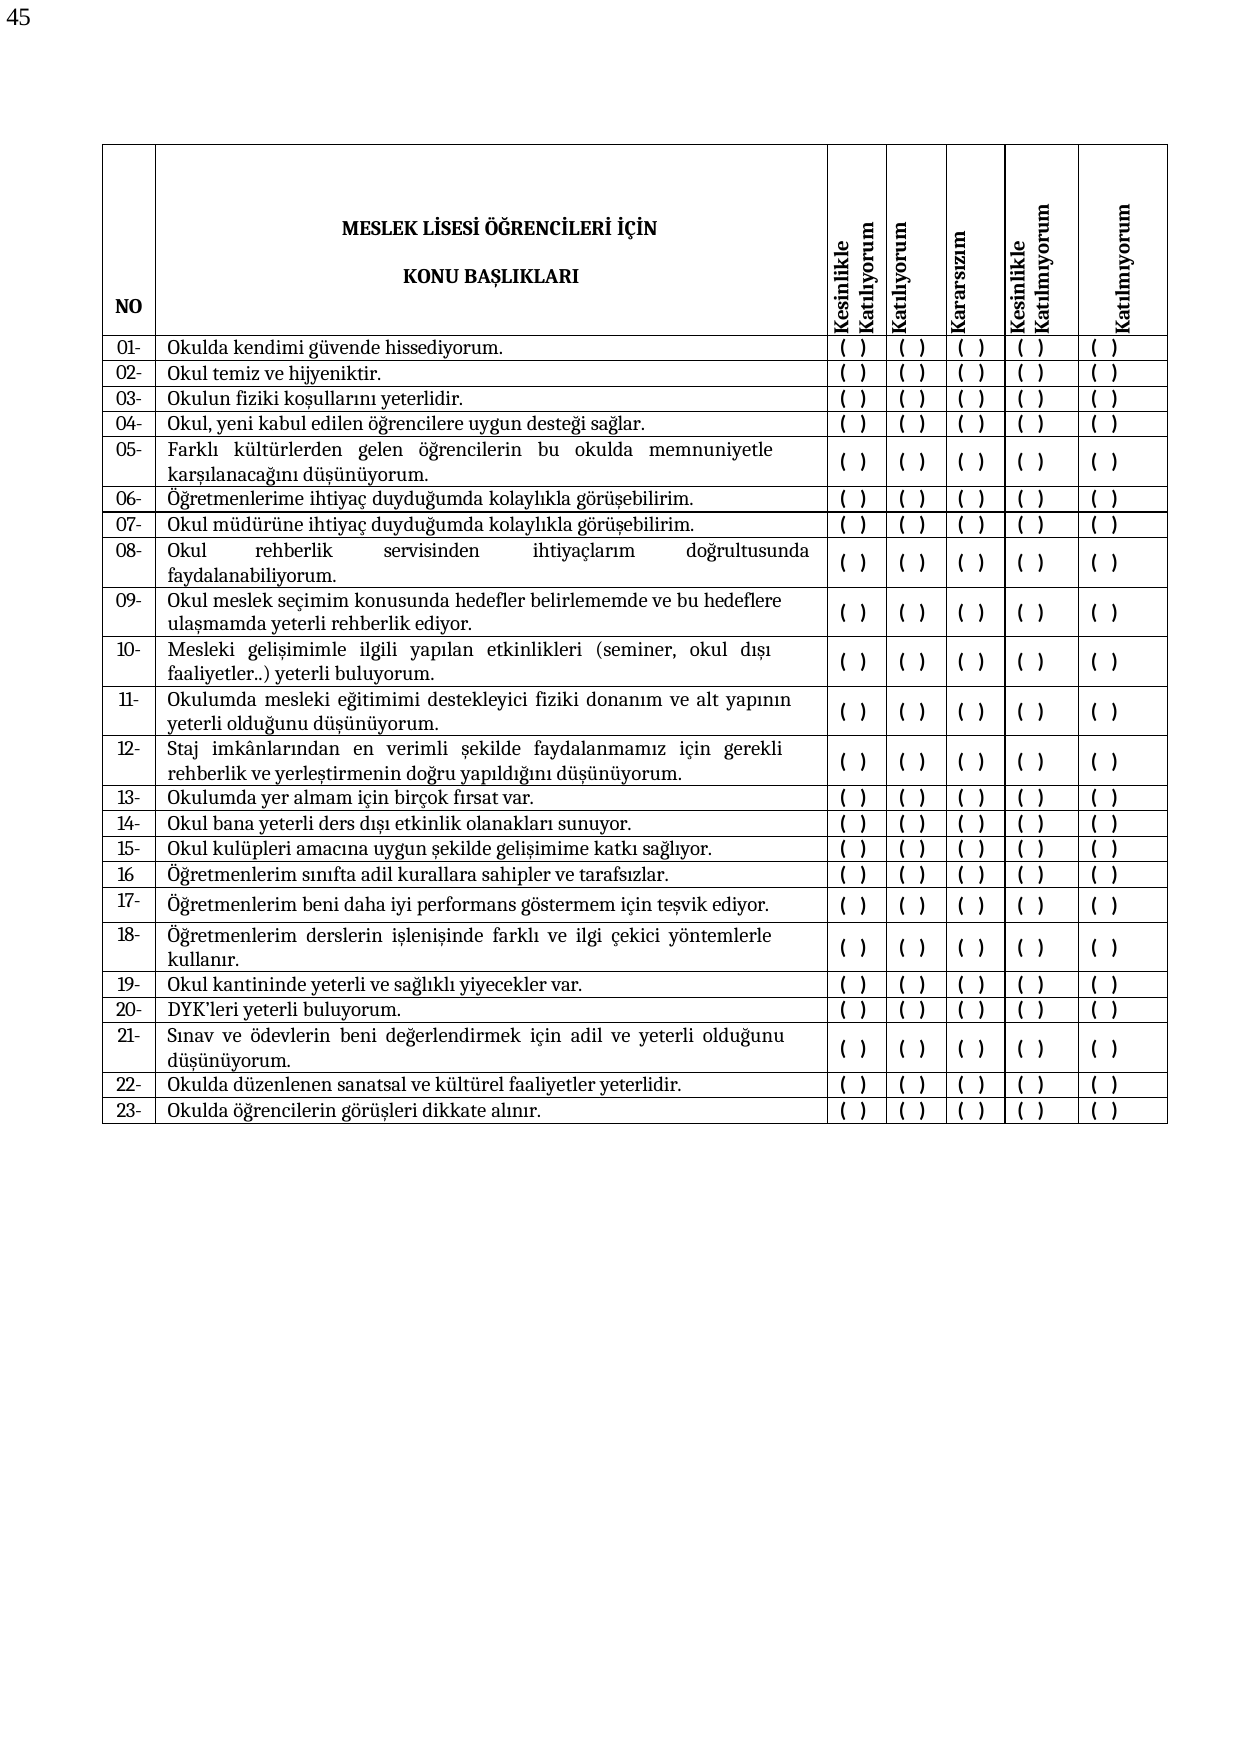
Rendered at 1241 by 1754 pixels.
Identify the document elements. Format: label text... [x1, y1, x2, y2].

table_cell ( ) [1006, 923, 1078, 971]
table_cell ( ) [947, 412, 1004, 436]
table_header Kesinlikle Katılmıyorum [1006, 145, 1078, 335]
table_cell Öğretmenlerim beni daha iyi performans göstermem için teşvik ediyor. [156, 888, 827, 922]
table_cell ( ) [1006, 1098, 1078, 1123]
table_cell Öğretmenlerim derslerin işlenişinde farklı ve ilgi çekici yöntemlerle kullanır. [156, 923, 827, 971]
table_cell ( ) [1006, 336, 1078, 360]
table_cell ( ) [1079, 437, 1167, 486]
table_cell 19- [103, 972, 155, 997]
table_cell ( ) [1079, 387, 1167, 411]
table_cell ( ) [887, 811, 946, 836]
table_cell 10- [103, 637, 155, 686]
table_cell ( ) [1079, 837, 1167, 861]
table_cell ( ) [1006, 538, 1078, 587]
table_cell Öğretmenlerim sınıfta adil kurallara sahipler ve tarafsızlar. [156, 862, 827, 887]
table_header Katılıyorum [887, 145, 946, 335]
table_cell Staj imkânlarından en verimli şekilde faydalanmamız için gerekli rehberlik ve yerleştirmenin doğru yapıldığını düşünüyorum. [156, 736, 827, 785]
table_cell ( ) [1006, 1073, 1078, 1097]
table_cell 05- [103, 437, 155, 486]
table_cell Mesleki gelişimimle ilgili yapılan etkinlikleri (seminer, okul dışı faaliyetler..) yeterli buluyorum. [156, 637, 827, 686]
table_cell ( ) [947, 687, 1004, 735]
table_cell ( ) [887, 1023, 946, 1072]
table_cell ( ) [1079, 513, 1167, 537]
table_cell ( ) [828, 1073, 886, 1097]
table_cell ( ) [1006, 387, 1078, 411]
table_cell ( ) [1079, 1098, 1167, 1123]
table_cell ( ) [1079, 637, 1167, 686]
table_cell ( ) [828, 837, 886, 861]
table_cell 12- [103, 736, 155, 785]
table_cell 23- [103, 1098, 155, 1123]
table_cell ( ) [1079, 811, 1167, 836]
table_cell ( ) [1006, 786, 1078, 810]
table_cell Okul müdürüne ihtiyaç duyduğumda kolaylıkla görüşebilirim. [156, 513, 827, 537]
table_cell ( ) [828, 972, 886, 997]
table_cell ( ) [947, 538, 1004, 587]
table_cell ( ) [947, 487, 1004, 511]
table_cell ( ) [947, 923, 1004, 971]
table_cell ( ) [887, 637, 946, 686]
table_cell ( ) [947, 811, 1004, 836]
table_cell ( ) [887, 336, 946, 360]
table_cell ( ) [947, 736, 1004, 785]
table_cell 01- [103, 336, 155, 360]
table_cell ( ) [887, 387, 946, 411]
table_cell Okulumda yer almam için birçok fırsat var. [156, 786, 827, 810]
table_cell ( ) [1006, 972, 1078, 997]
table_cell ( ) [828, 361, 886, 386]
table_cell ( ) [887, 972, 946, 997]
table_cell 21- [103, 1023, 155, 1072]
table_cell ( ) [1079, 1023, 1167, 1072]
table_cell ( ) [1006, 637, 1078, 686]
table_cell ( ) [1079, 972, 1167, 997]
table_cell ( ) [887, 1073, 946, 1097]
table_cell ( ) [947, 588, 1004, 636]
table_cell ( ) [1079, 588, 1167, 636]
table_header Katılmıyorum [1079, 145, 1167, 335]
table_cell Okulda düzenlenen sanatsal ve kültürel faaliyetler yeterlidir. [156, 1073, 827, 1097]
table_cell Okul kantininde yeterli ve sağlıklı yiyecekler var. [156, 972, 827, 997]
table_cell ( ) [887, 862, 946, 887]
table_cell ( ) [828, 811, 886, 836]
table_cell ( ) [887, 888, 946, 922]
table_cell ( ) [887, 837, 946, 861]
table_cell ( ) [1079, 1073, 1167, 1097]
table_cell 03- [103, 387, 155, 411]
table_cell 04- [103, 412, 155, 436]
table_cell Okulun fiziki koşullarını yeterlidir. [156, 387, 827, 411]
table_cell ( ) [1006, 862, 1078, 887]
table_header Kararsızım [947, 145, 1004, 335]
table_header NO [103, 145, 155, 335]
table_cell ( ) [887, 538, 946, 587]
table_cell Farklı kültürlerden gelen öğrencilerin bu okulda memnuniyetle karşılanacağını düşünüyorum. [156, 437, 827, 486]
table_cell ( ) [828, 412, 886, 436]
table_cell ( ) [887, 923, 946, 971]
table_cell ( ) [1006, 811, 1078, 836]
table_cell ( ) [828, 862, 886, 887]
table_cell ( ) [828, 998, 886, 1022]
table_cell ( ) [887, 736, 946, 785]
table_cell ( ) [828, 1098, 886, 1123]
table_cell ( ) [1006, 888, 1078, 922]
table_cell 08- [103, 538, 155, 587]
table_cell ( ) [828, 336, 886, 360]
table_cell 20- [103, 998, 155, 1022]
table_cell ( ) [1006, 837, 1078, 861]
table_cell ( ) [887, 786, 946, 810]
table_cell ( ) [947, 1098, 1004, 1123]
table_cell DYK’leri yeterli buluyorum. [156, 998, 827, 1022]
table_cell ( ) [947, 387, 1004, 411]
table_cell ( ) [828, 1023, 886, 1072]
table_cell ( ) [1006, 487, 1078, 511]
table_cell ( ) [828, 923, 886, 971]
table_cell ( ) [828, 888, 886, 922]
table_cell ( ) [947, 972, 1004, 997]
table_cell Okulda öğrencilerin görüşleri dikkate alınır. [156, 1098, 827, 1123]
table_cell ( ) [887, 588, 946, 636]
table_cell Okul rehberlik servisinden ihtiyaçlarım doğrultusunda faydalanabiliyorum. [156, 538, 827, 587]
table_cell Sınav ve ödevlerin beni değerlendirmek için adil ve yeterli olduğunu düşünüyorum. [156, 1023, 827, 1072]
table_cell ( ) [1079, 888, 1167, 922]
table_cell ( ) [1006, 361, 1078, 386]
table_cell ( ) [1079, 361, 1167, 386]
table_cell ( ) [828, 637, 886, 686]
table_cell ( ) [887, 361, 946, 386]
table_cell ( ) [1006, 588, 1078, 636]
table_cell 07- [103, 513, 155, 537]
table_cell ( ) [1006, 1023, 1078, 1072]
table_cell ( ) [1079, 998, 1167, 1022]
table_cell ( ) [947, 862, 1004, 887]
table_cell ( ) [828, 538, 886, 587]
table_cell ( ) [947, 1023, 1004, 1072]
table_cell 17- [103, 888, 155, 922]
table_cell ( ) [887, 998, 946, 1022]
table_cell Okul, yeni kabul edilen öğrencilere uygun desteği sağlar. [156, 412, 827, 436]
table_cell ( ) [1079, 923, 1167, 971]
table_cell ( ) [947, 336, 1004, 360]
table_cell ( ) [887, 513, 946, 537]
table_header Kesinlikle Katılıyorum [828, 145, 886, 335]
table_cell ( ) [1079, 412, 1167, 436]
table_cell ( ) [1079, 538, 1167, 587]
table_header MESLEK LİSESİ ÖĞRENCİLERİ İÇİN KONU BAŞLIKLARI [156, 145, 827, 335]
table_cell ( ) [947, 637, 1004, 686]
table_cell Okul bana yeterli ders dışı etkinlik olanakları sunuyor. [156, 811, 827, 836]
table_cell ( ) [947, 1073, 1004, 1097]
table_cell ( ) [1079, 487, 1167, 511]
table_cell 15- [103, 837, 155, 861]
table_cell ( ) [828, 437, 886, 486]
table_cell 02- [103, 361, 155, 386]
table_cell 09- [103, 588, 155, 636]
table_cell 13- [103, 786, 155, 810]
table_cell ( ) [947, 361, 1004, 386]
table_cell ( ) [887, 687, 946, 735]
table_cell ( ) [947, 888, 1004, 922]
table_cell ( ) [828, 687, 886, 735]
table_cell ( ) [887, 1098, 946, 1123]
table_cell ( ) [887, 437, 946, 486]
table_cell ( ) [1079, 336, 1167, 360]
table_cell 14- [103, 811, 155, 836]
table_cell ( ) [1079, 687, 1167, 735]
table_cell ( ) [1079, 862, 1167, 887]
table_cell ( ) [1006, 687, 1078, 735]
table_cell ( ) [1079, 786, 1167, 810]
table_cell ( ) [1006, 998, 1078, 1022]
table_cell Okulda kendimi güvende hissediyorum. [156, 336, 827, 360]
table_cell ( ) [828, 588, 886, 636]
table_cell 06- [103, 487, 155, 511]
table_cell Öğretmenlerime ihtiyaç duyduğumda kolaylıkla görüşebilirim. [156, 487, 827, 511]
table_cell ( ) [947, 513, 1004, 537]
table_cell ( ) [1006, 513, 1078, 537]
table_cell ( ) [887, 487, 946, 511]
table_cell Okul temiz ve hijyeniktir. [156, 361, 827, 386]
table_cell Okul kulüpleri amacına uygun şekilde gelişimime katkı sağlıyor. [156, 837, 827, 861]
table_cell 18- [103, 923, 155, 971]
table_cell ( ) [1006, 412, 1078, 436]
table_cell 16 [103, 862, 155, 887]
table_cell ( ) [947, 437, 1004, 486]
table_cell ( ) [828, 487, 886, 511]
table_cell Okul meslek seçimim konusunda hedefler belirlememde ve bu hedeflere ulaşmamda yeterli rehberlik ediyor. [156, 588, 827, 636]
table_cell ( ) [828, 513, 886, 537]
table_cell ( ) [1006, 736, 1078, 785]
table_cell Okulumda mesleki eğitimimi destekleyici fiziki donanım ve alt yapının yeterli olduğunu düşünüyorum. [156, 687, 827, 735]
table_cell 11- [103, 687, 155, 735]
table_cell ( ) [828, 736, 886, 785]
table_cell ( ) [947, 786, 1004, 810]
table_cell ( ) [947, 998, 1004, 1022]
table_cell ( ) [1006, 437, 1078, 486]
table_cell 22- [103, 1073, 155, 1097]
table_cell ( ) [887, 412, 946, 436]
table_cell ( ) [947, 837, 1004, 861]
table_cell ( ) [828, 786, 886, 810]
table_cell ( ) [828, 387, 886, 411]
table_cell ( ) [1079, 736, 1167, 785]
